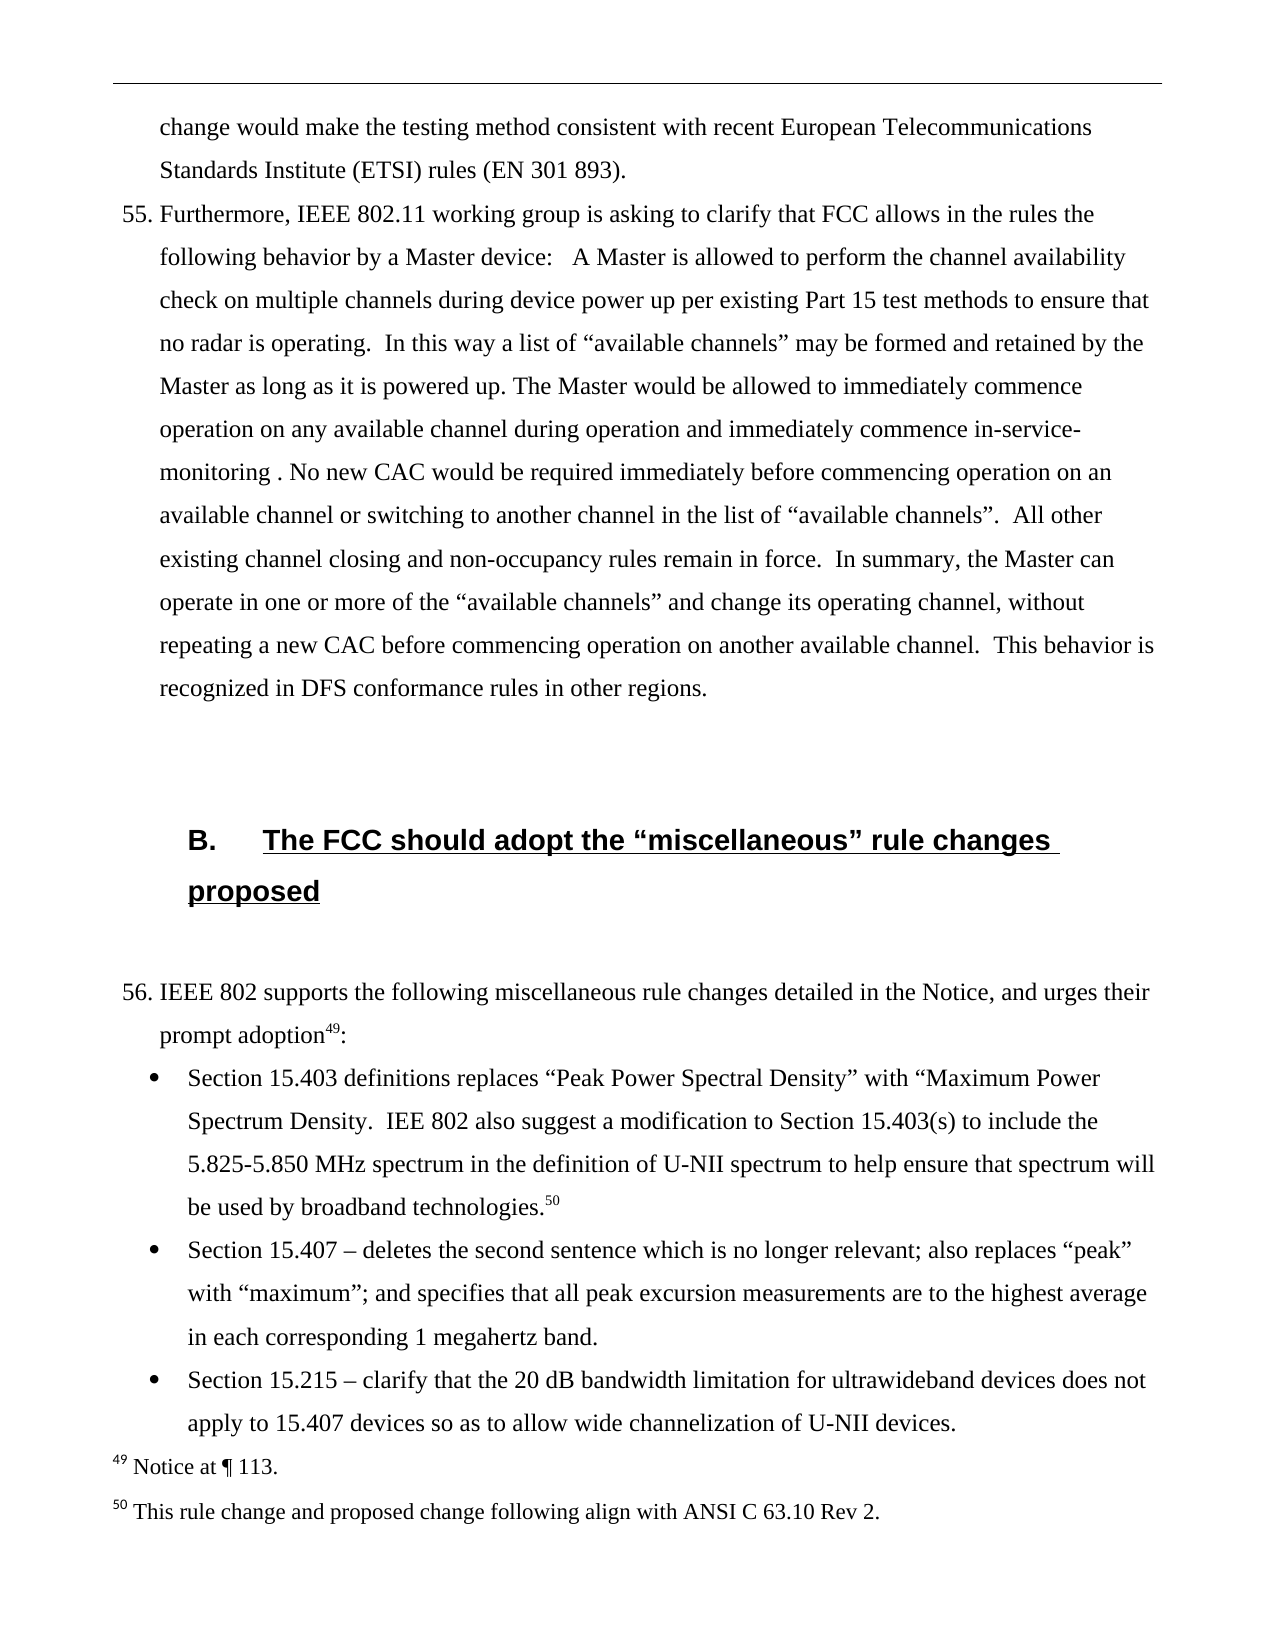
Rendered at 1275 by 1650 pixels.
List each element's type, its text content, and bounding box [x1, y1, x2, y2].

list Section 15.403 definitions replaces “Peak Power Spectral Density” with “Maximum Power Spectrum Density. IEE 802 also suggest a modification to Section 15.403(s) to include the 5.825-5.850 MHz spectrum in the definition of U-NII spectrum to help ensure that spectrum will be used by broadband technologies. [150, 1063, 1162, 1221]
list Section 15.407 – deletes the second sentence which is no longer relevant; also replaces “peak” with “maximum”; and specifies that all peak excursion measurements are to the highest average in each corresponding 1 megahertz band. [150, 1235, 1162, 1350]
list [122, 112, 1162, 184]
list Section 15.215 – clarify that the 20 dB bandwidth limitation for ultrawideband devices does not apply to 15.407 devices so as to allow wide channelization of U-NII devices. [150, 1365, 1162, 1437]
subtitle The FCC should adopt the “miscellaneous” rule changes proposed [187, 823, 1162, 907]
list IEEE 802 supports the following miscellaneous rule changes detailed in the Notice, and urges their prompt adoption: [122, 977, 1162, 1048]
list Furthermore, IEEE 802.11 working group is asking to clarify that FCC allows in the rules the following behavior by a Master device: A Master is allowed to perform the channel availability check on multiple channels during device power up per existing Part 15 test methods to ensure that no radar is operating. In this way a list of “available channels” may be formed and retained by the Master as long as it is powered up. The Master would be allowed to immediately commence operation on any available channel during operation and immediately commence in-service-monitoring . No new CAC would be required immediately before commencing operation on an available channel or switching to another channel in the list of “available channels”. All other existing channel closing and non-occupancy rules remain in force. In summary, the Master can operate in one or more of the “available channels” and change its operating channel, without repeating a new CAC before commencing operation on another available channel. This behavior is recognized in DFS conformance rules in other regions. [122, 199, 1162, 702]
